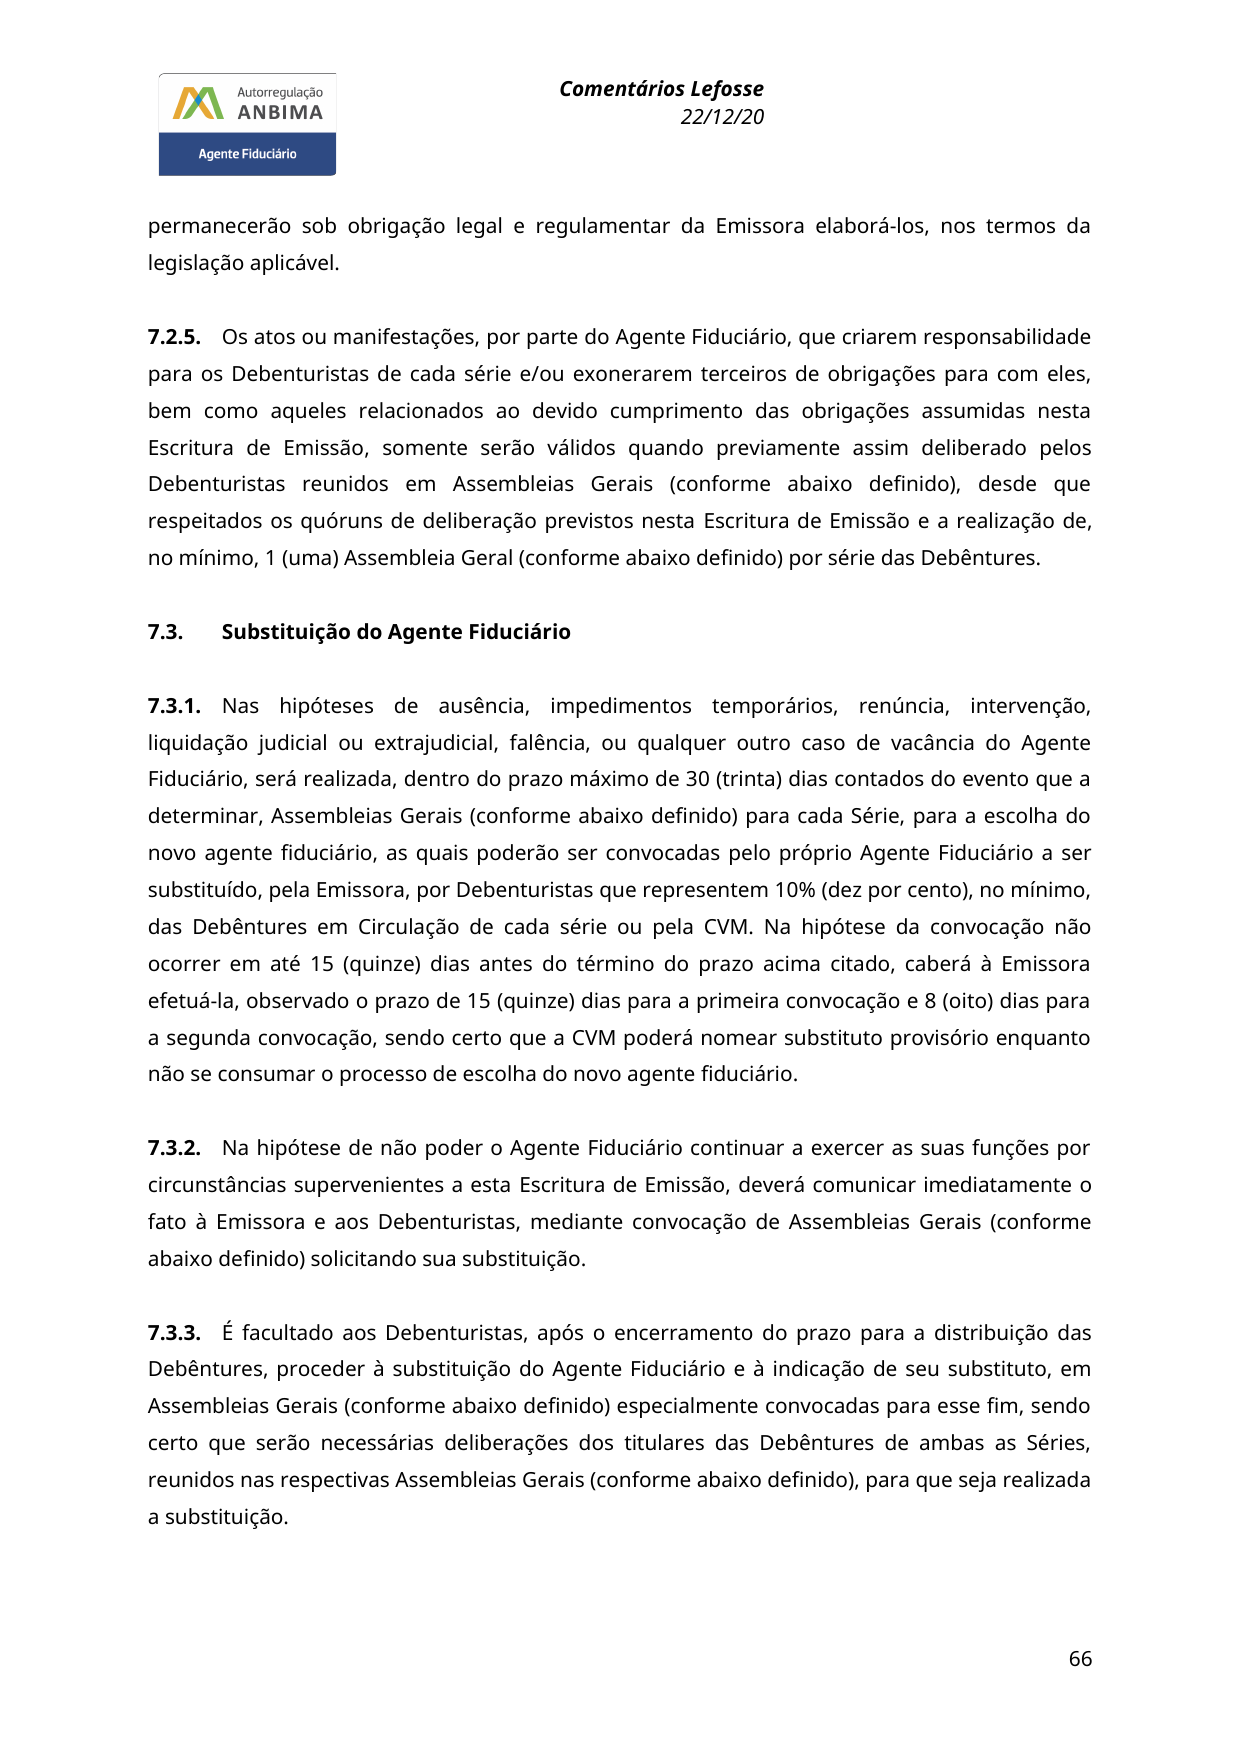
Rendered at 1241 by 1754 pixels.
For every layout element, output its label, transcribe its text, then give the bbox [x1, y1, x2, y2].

text É facultado aos Debenturistas, após o encerramento do prazo para a distribuição das Debêntures, proceder à substituição do Agente Fiduciário e à indicação de seu substituto, em Assembleias Gerais (conforme abaixo definido) especialmente convocadas para esse fim, sendo certo que serão necessárias deliberações dos titulares das Debêntures de ambas as Séries, reunidos nas respectivas Assembleias Gerais (conforme abaixo definido), para que seja realizada a substituição. [148, 1318, 1092, 1530]
text Os atos ou manifestações, por parte do Agente Fiduciário, que criarem responsabilidade para os Debenturistas de cada série e/ou exonerarem terceiros de obrigações para com eles, bem como aqueles relacionados ao devido cumprimento das obrigações assumidas nesta Escritura de Emissão, somente serão válidos quando previamente assim deliberado pelos Debenturistas reunidos em Assembleias Gerais (conforme abaixo definido), desde que respeitados os quóruns de deliberação previstos nesta Escritura de Emissão e a realização de, no mínimo, 1 (uma) Assembleia Geral (conforme abaixo definido) por série das Debêntures. [148, 322, 1092, 572]
text Nas hipóteses de ausência, impedimentos temporários, renúncia, intervenção, liquidação judicial ou extrajudicial, falência, ou qualquer outro caso de vacância do Agente Fiduciário, será realizada, dentro do prazo máximo de 30 (trinta) dias contados do evento que a determinar, Assembleias Gerais (conforme abaixo definido) para cada Série, para a escolha do novo agente fiduciário, as quais poderão ser convocadas pelo próprio Agente Fiduciário a ser substituído, pela Emissora, por Debenturistas que representem 10% (dez por cento), no mínimo, das Debêntures em Circulação de cada série ou pela CVM. Na hipótese da convocação não ocorrer em até 15 (quinze) dias antes do término do prazo acima citado, caberá à Emissora efetuá-la, observado o prazo de 15 (quinze) dias para a primeira convocação e 8 (oito) dias para a segunda convocação, sendo certo que a CVM poderá nomear substituto provisório enquanto não se consumar o processo de escolha do novo agente fiduciário. [148, 691, 1092, 1088]
text Substituição do Agente Fiduciário [148, 617, 1092, 645]
text Na hipótese de não poder o Agente Fiduciário continuar a exercer as suas funções por circunstâncias supervenientes a esta Escritura de Emissão, deverá comunicar imediatamente o fato à Emissora e aos Debenturistas, mediante convocação de Assembleias Gerais (conforme abaixo definido) solicitando sua substituição. [148, 1133, 1092, 1272]
picture [158, 73, 337, 176]
